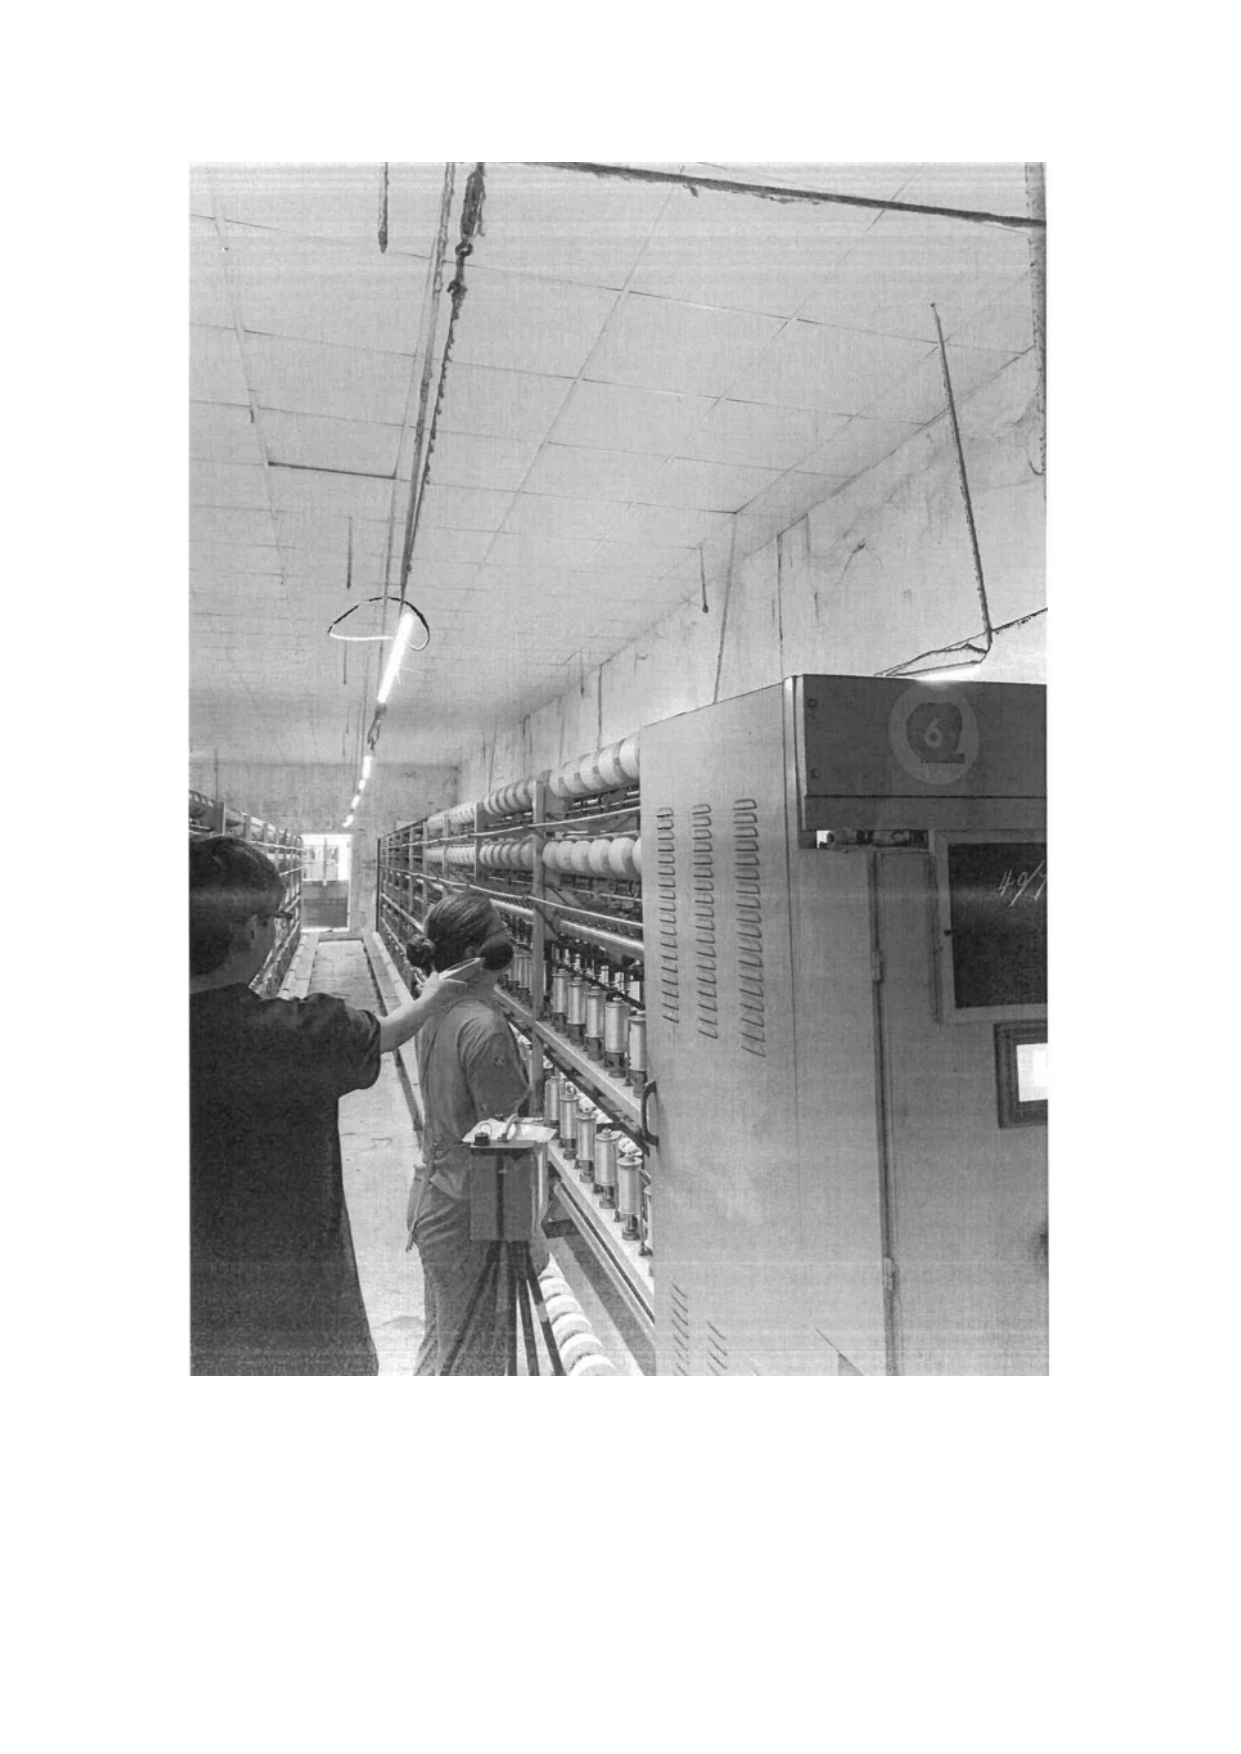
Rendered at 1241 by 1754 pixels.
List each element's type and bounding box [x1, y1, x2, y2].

picture [187, 162, 1053, 1376]
